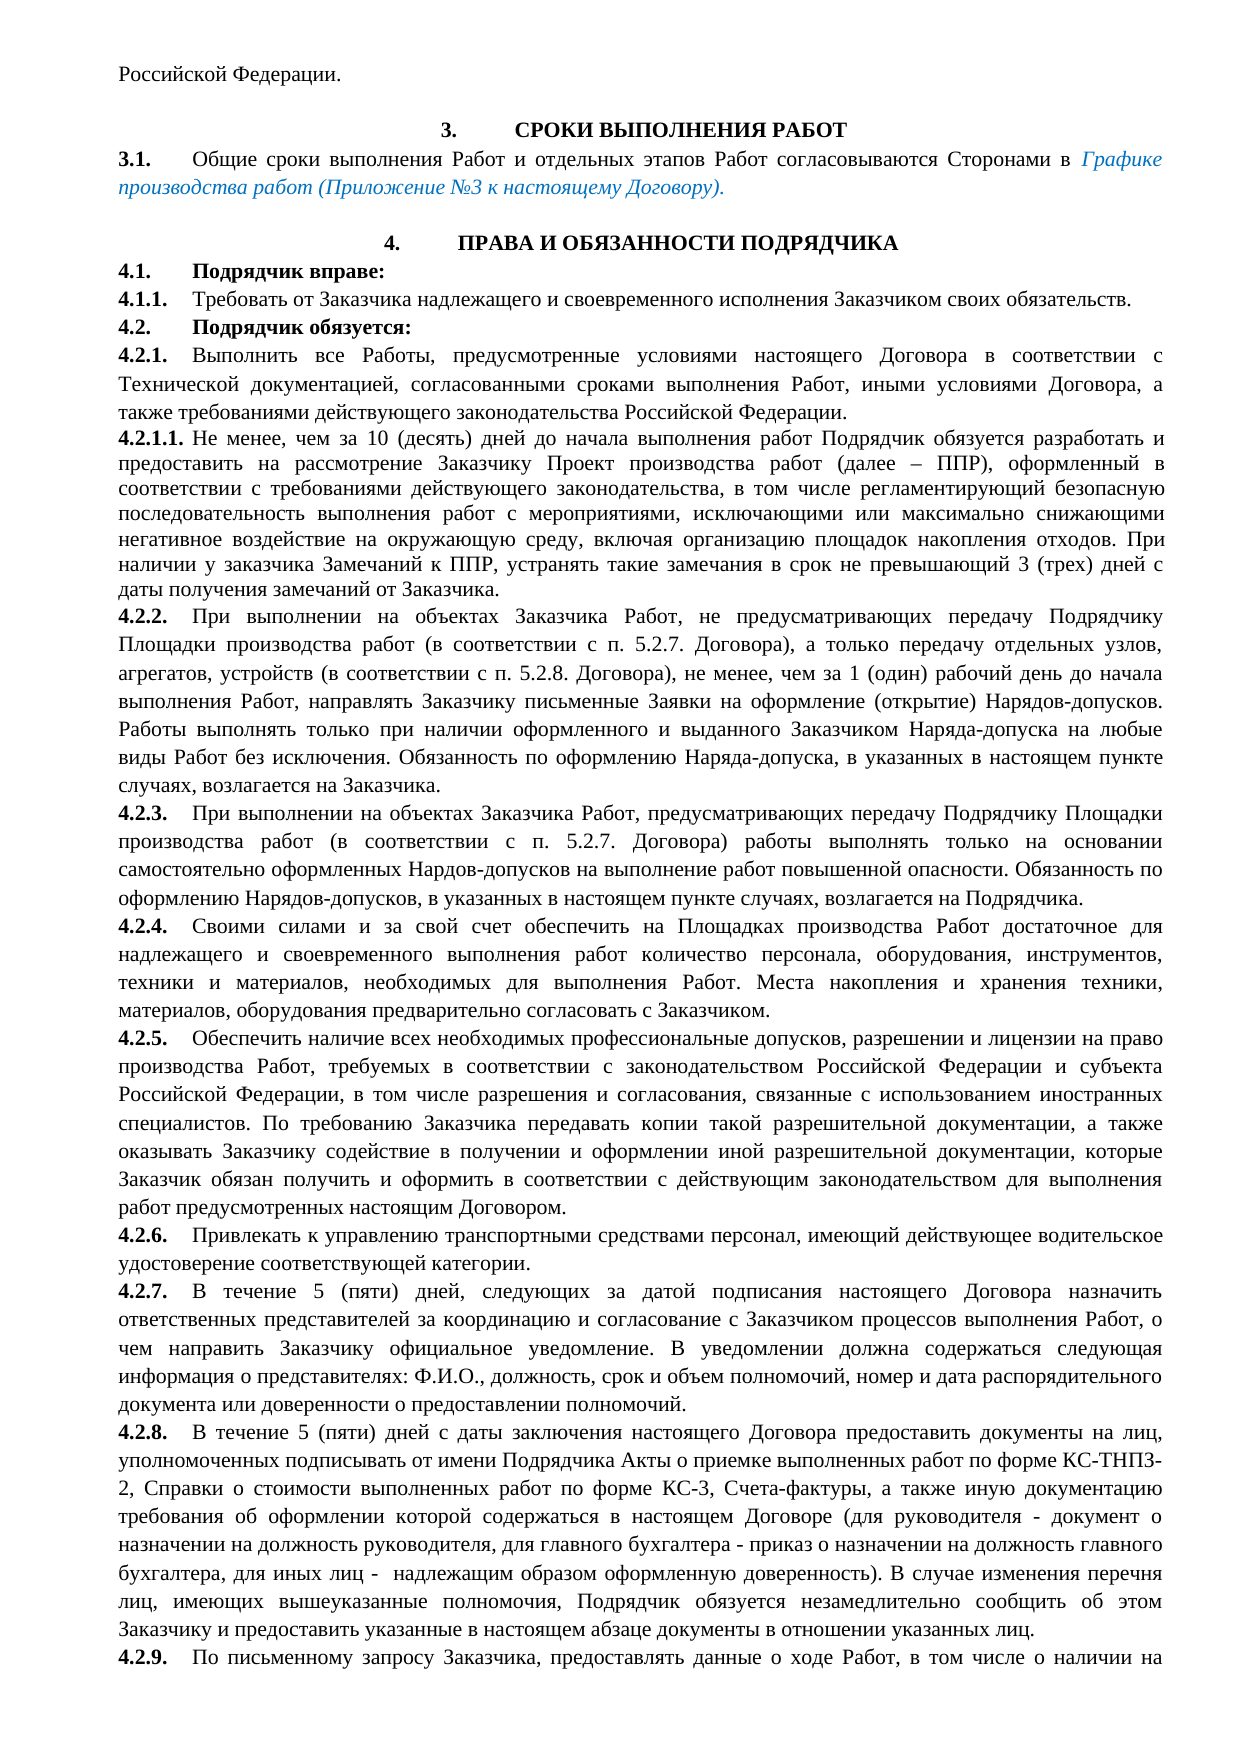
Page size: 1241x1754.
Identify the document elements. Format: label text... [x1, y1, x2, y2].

list Привлекать к управлению транспортными средствами персонал, имеющий действующее водительское удостоверение соответствующей категории. [118, 1220, 1164, 1276]
list Подрядчик вправе: [118, 256, 1164, 284]
list Выполнить все Работы, предусмотренные условиями настоящего Договора в соответствии с Технической документацией, согласованными сроками выполнения Работ, иными условиями Договора, а также требованиями действующего законодательства Российской Федерации. [118, 340, 1164, 425]
list При выполнении на объектах Заказчика Работ, не предусматривающих передачу Подрядчику Площадки производства работ (в соответствии с п. 5.2.7. Договора), а только передачу отдельных узлов, агрегатов, устройств (в соответствии с п. 5.2.8. Договора), не менее, чем за 1 (один) рабочий день до начала выполнения Работ, направлять Заказчику письменные Заявки на оформление (открытие) Нарядов-допусков. Работы выполнять только при наличии оформленного и выданного Заказчиком Наряда-допуска на любые виды Работ без исключения. Обязанность по оформлению Наряда-допуска, в указанных в настоящем пункте случаях, возлагается на Заказчика. [118, 601, 1164, 798]
list В течение 5 (пяти) дней с даты заключения настоящего Договора предоставить документы на лиц, уполномоченных подписывать от имени Подрядчика Акты о приемке выполненных работ по форме КС-ТНПЗ-2, Справки о стоимости выполненных работ по форме КС-3, Счета-фактуры, а также иную документацию требования об оформлении которой содержаться в настоящем Договоре (для руководителя - документ о назначении на должность руководителя, для главного бухгалтера - приказ о назначении на должность главного бухгалтера, для иных лиц - надлежащим образом оформленную доверенность). В случае изменения перечня лиц, имеющих вышеуказанные полномочия, Подрядчик обязуется незамедлительно сообщить об этом Заказчику и предоставить указанные в настоящем абзаце документы в отношении указанных лиц. [118, 1417, 1164, 1642]
list Не менее, чем за 10 (десять) дней до начала выполнения работ Подрядчик обязуется разработать и предоставить на рассмотрение Заказчику Проект производства работ (далее – ППР), оформленный в соответствии с требованиями действующего законодательства, в том числе регламентирующий безопасную последовательность выполнения работ с мероприятиями, исключающими или максимально снижающими негативное воздействие на окружающую среду, включая организацию площадок накопления отходов. При наличии у заказчика Замечаний к ППР, устранять такие замечания в срок не превышающий 3 (трех) дней с даты получения замечаний от Заказчика. [118, 425, 1166, 601]
list Своими силами и за свой счет обеспечить на Площадках производства Работ достаточное для надлежащего и своевременного выполнения работ количество персонала, оборудования, инструментов, техники и материалов, необходимых для выполнения Работ. Места накопления и хранения техники, материалов, оборудования предварительно согласовать с Заказчиком. [118, 911, 1164, 1023]
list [118, 1642, 1164, 1670]
list Требовать от Заказчика надлежащего и своевременного исполнения Заказчиком своих обязательств. [118, 284, 1164, 312]
list СРОКИ ВЫПОЛНЕНИЯ РАБОТ [118, 115, 1169, 143]
list Обеспечить наличие всех необходимых профессиональные допусков, разрешении и лицензии на право производства Работ, требуемых в соответствии с законодательством Российской Федерации и субъекта Российской Федерации, в том числе разрешения и согласования, связанные с использованием иностранных специалистов. По требованию Заказчика передавать копии такой разрешительной документации, а также оказывать Заказчику содействие в получении и оформлении иной разрешительной документации, которые Заказчик обязан получить и оформить в соответствии с действующим законодательством для выполнения работ предусмотренных настоящим Договором. [118, 1023, 1164, 1220]
list При выполнении на объектах Заказчика Работ, предусматривающих передачу Подрядчику Площадки производства работ (в соответствии с п. 5.2.7. Договора) работы выполнять только на основании самостоятельно оформленных Нардов-допусков на выполнение работ повышенной опасности. Обязанность по оформлению Нарядов-допусков, в указанных в настоящем пункте случаях, возлагается на Подрядчика. [118, 798, 1164, 911]
list Подрядчик обязуется: [118, 312, 1164, 340]
list В течение 5 (пяти) дней, следующих за датой подписания настоящего Договора назначить ответственных представителей за координацию и согласование с Заказчиком процессов выполнения Работ, о чем направить Заказчику официальное уведомление. В уведомлении должна содержаться следующая информация о представителях: Ф.И.О., должность, срок и объем полномочий, номер и дата распорядительного документа или доверенности о предоставлении полномочий. [118, 1276, 1164, 1417]
list ПРАВА И ОБЯЗАННОСТИ ПОДРЯДЧИКА [118, 228, 1164, 256]
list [118, 59, 1169, 87]
list Общие сроки выполнения Работ и отдельных этапов Работ согласовываются Сторонами в Графике производства работ (Приложение №3 к настоящему Договору). [118, 143, 1164, 200]
